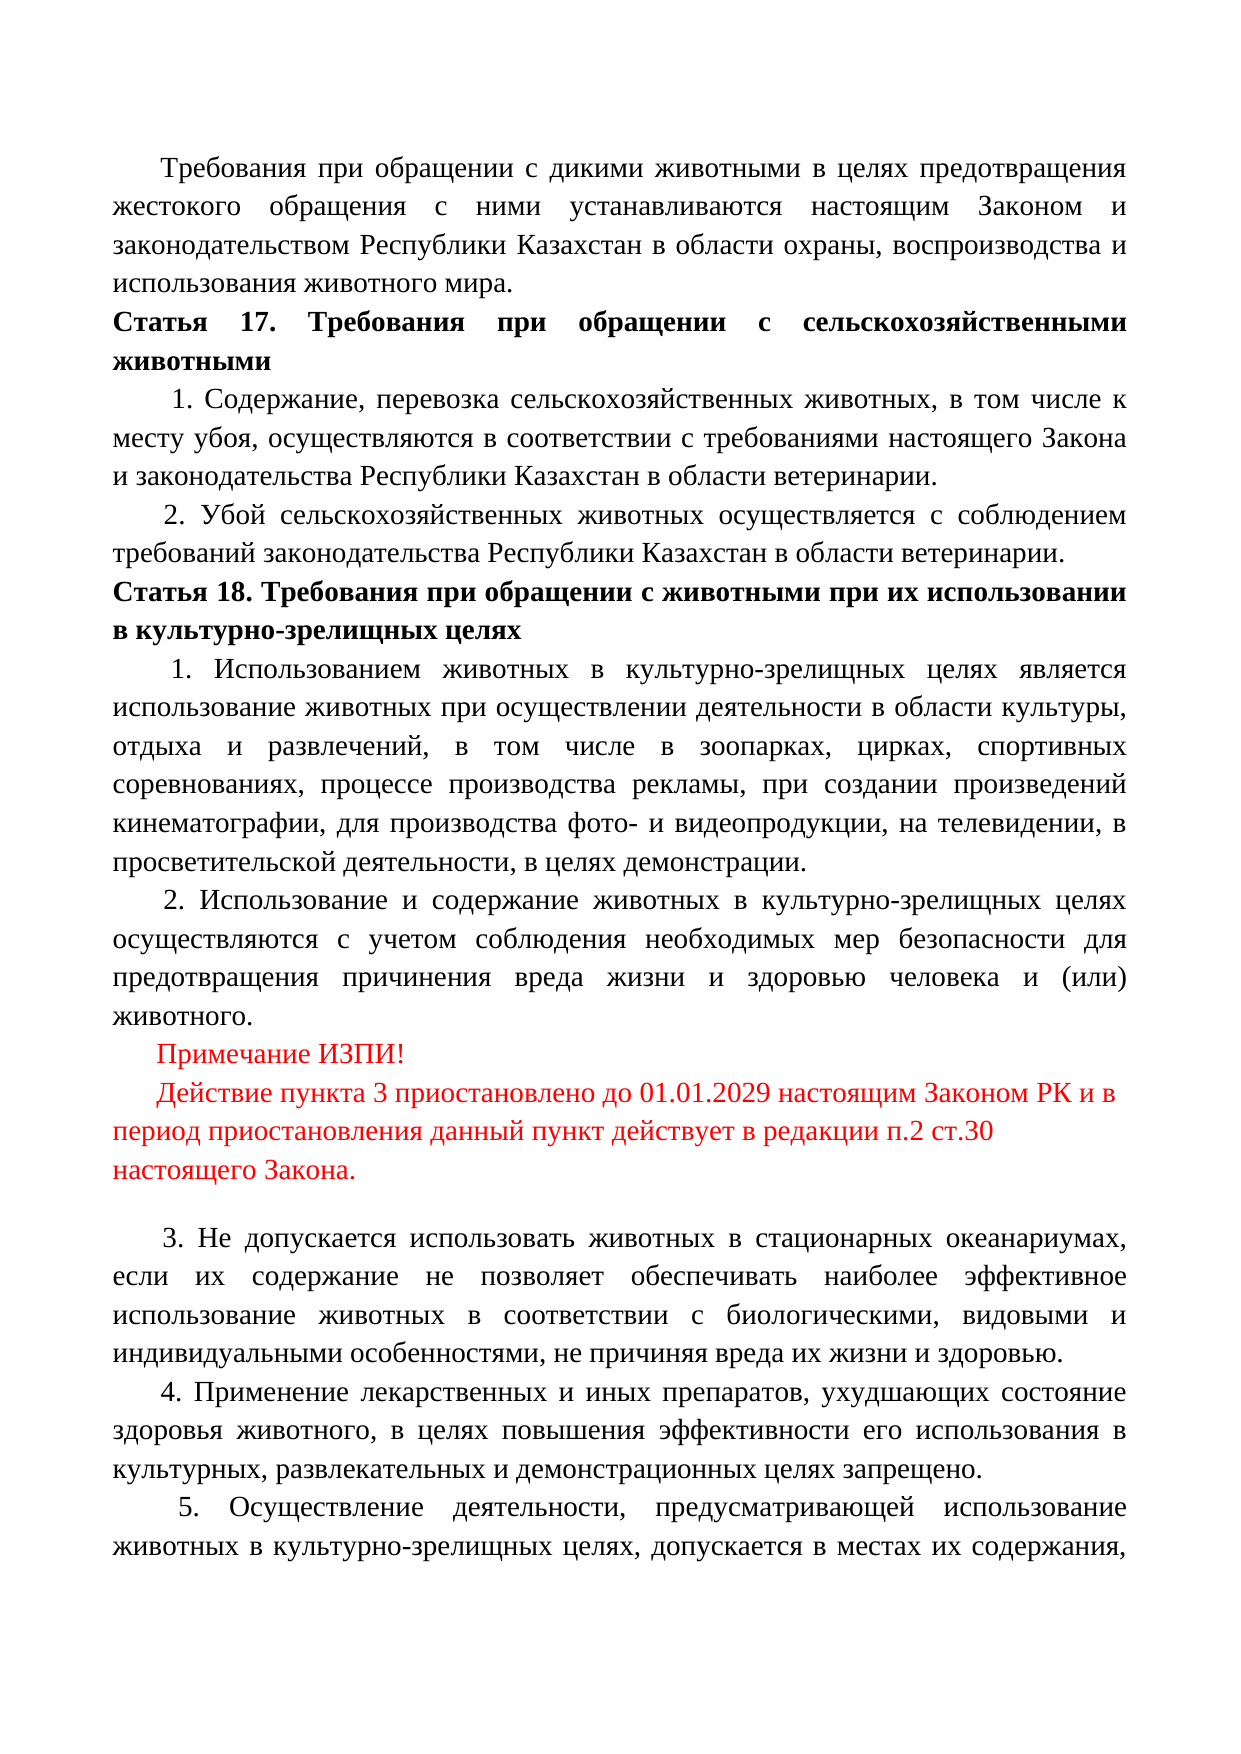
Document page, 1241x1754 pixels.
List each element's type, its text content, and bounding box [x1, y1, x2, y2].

text 2. Убой сельскохозяйственных животных осуществляется с соблюдением требований законодательства Республики Казахстан в области ветеринарии. [112, 497, 1128, 569]
text Статья 17. Требования при обращении с сельскохозяйственными животными [112, 304, 1128, 376]
text Требования при обращении с дикими животными в целях предотвращения жестокого обращения с ними устанавливаются настоящим Законом и законодательством Республики Казахстан в области охраны, воспроизводства и использования животного мира. [112, 150, 1128, 299]
text 2. Использование и содержание животных в культурно-зрелищных целях осуществляются с учетом соблюдения необходимых мер безопасности для предотвращения причинения вреда жизни и здоровью человека и (или) животного. [112, 882, 1128, 1031]
text 1. Использованием животных в культурно-зрелищных целях является использование животных при осуществлении деятельности в области культуры, отдыха и развлечений, в том числе в зоопарках, цирках, спортивных соревнованиях, процессе производства рекламы, при создании произведений кинематографии, для производства фото- и видеопродукции, на телевидении, в просветительской деятельности, в целях демонстрации. [112, 651, 1128, 877]
text 4. Применение лекарственных и иных препаратов, ухудшающих состояние здоровья животного, в целях повышения эффективности его использования в культурных, развлекательных и демонстрационных целях запрещено. [112, 1374, 1128, 1484]
text 1. Содержание, перевозка сельскохозяйственных животных, в том числе к месту убоя, осуществляются в соответствии с требованиями настоящего Закона и законодательства Республики Казахстан в области ветеринарии. [112, 381, 1128, 492]
text Статья 18. Требования при обращении с животными при их использовании в культурно-зрелищных целях [112, 574, 1128, 646]
text 3. Не допускается использовать животных в стационарных океанариумах, если их содержание не позволяет обеспечивать наиболее эффективное использование животных в соответствии с биологическими, видовыми и индивидуальными особенностями, не причиняя вреда их жизни и здоровью. [112, 1220, 1128, 1369]
text Примечание ИЗПИ! Действие пункта 3 приостановлено до 01.01.2029 настоящим Законом РК и в период приостановления данный пункт действует в редакции п.2 ст.30 настоящего Закона. [112, 1036, 1128, 1216]
